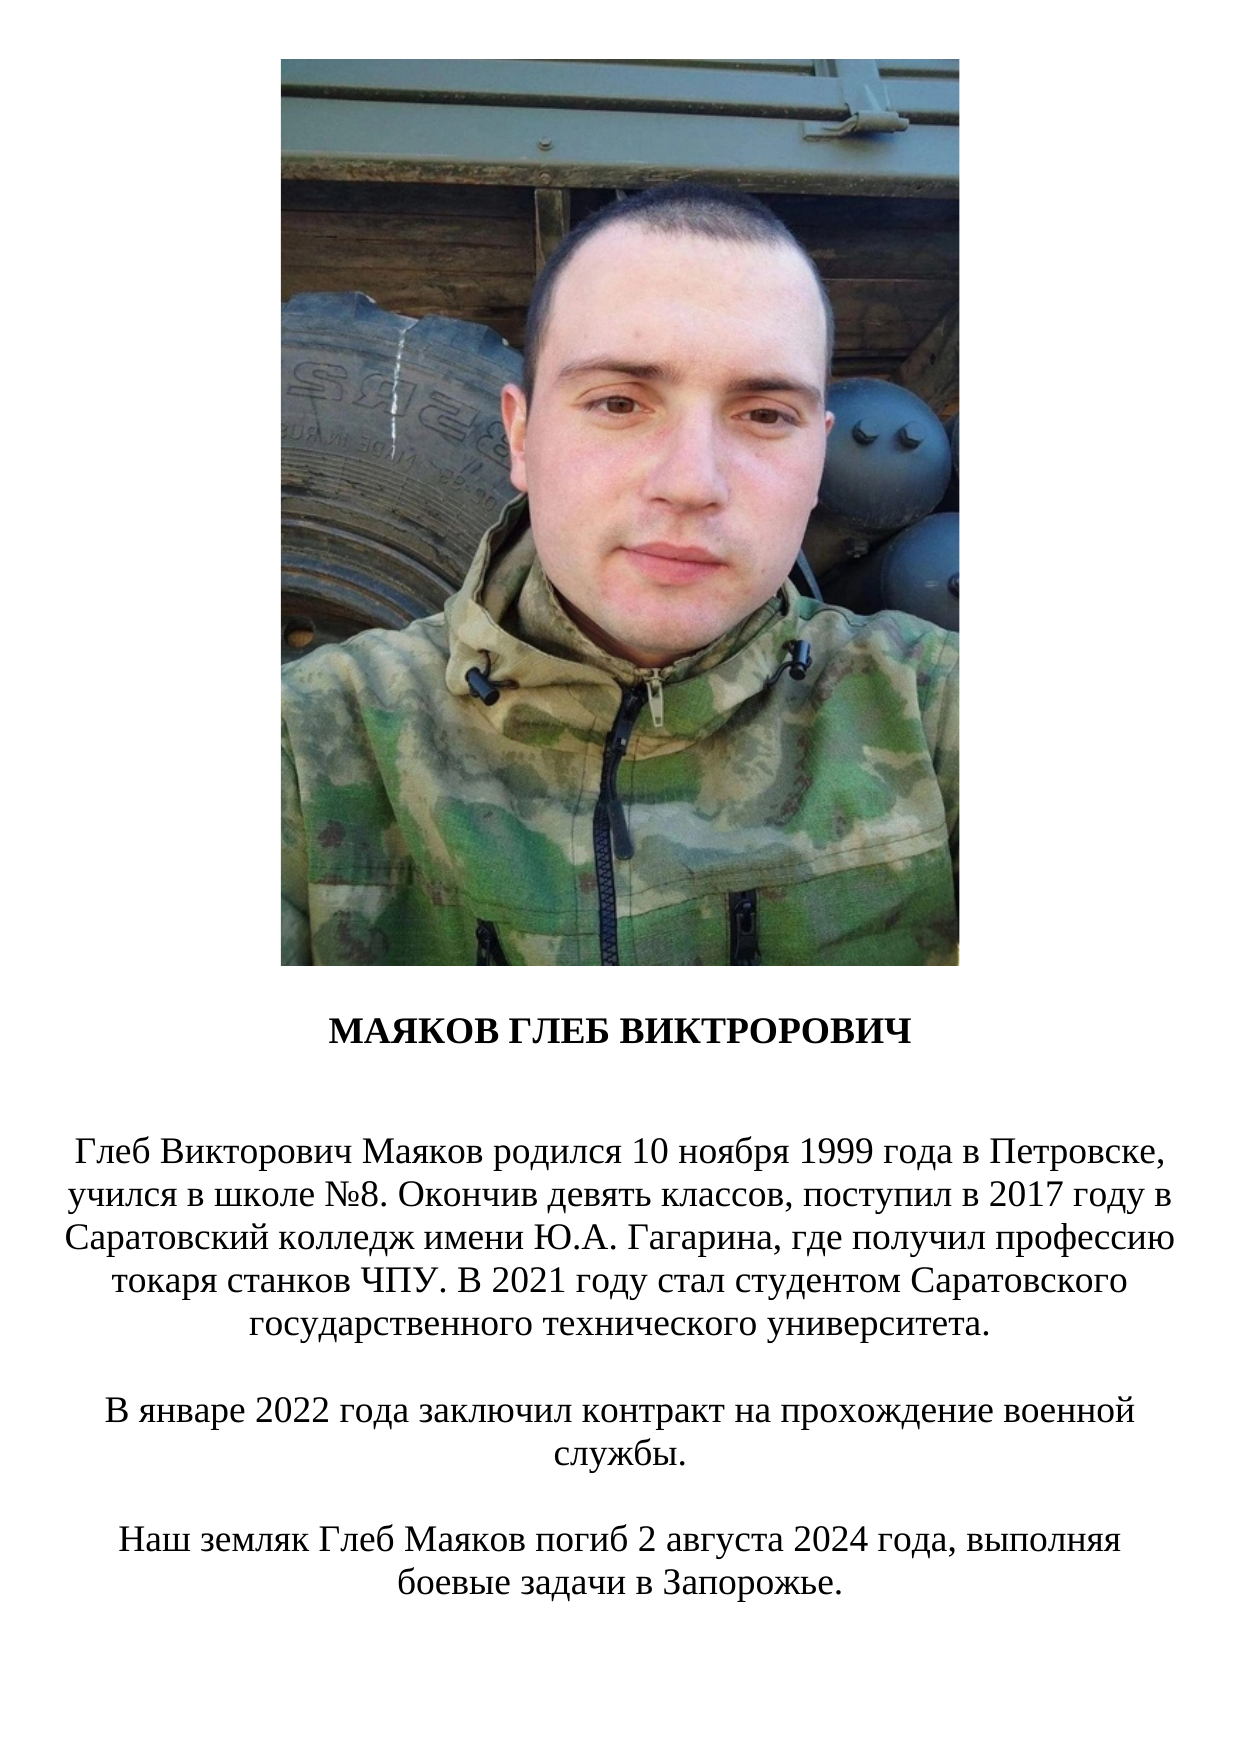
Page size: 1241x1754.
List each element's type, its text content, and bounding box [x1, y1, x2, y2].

text Глеб Викторович Маяков родился 10 ноября 1999 года в Петровске, учился в школе №8. Окончив девять классов, поступил в 2017 году в Саратовский колледж имени Ю.А. Гагарина, где получил профессию токаря станков ЧПУ. В 2021 году стал студентом Саратовского государственного технического университета. [59, 1095, 1181, 1344]
text МАЯКОВ ГЛЕБ ВИКТРОРОВИЧ [59, 1008, 1181, 1052]
text Наш земляк Глеб Маяков погиб 2 августа 2024 года, выполняя боевые задачи в Запорожье. [59, 1516, 1181, 1603]
picture [280, 59, 960, 966]
text В январе 2022 года заключил контракт на прохождение военной службы. [59, 1387, 1181, 1473]
